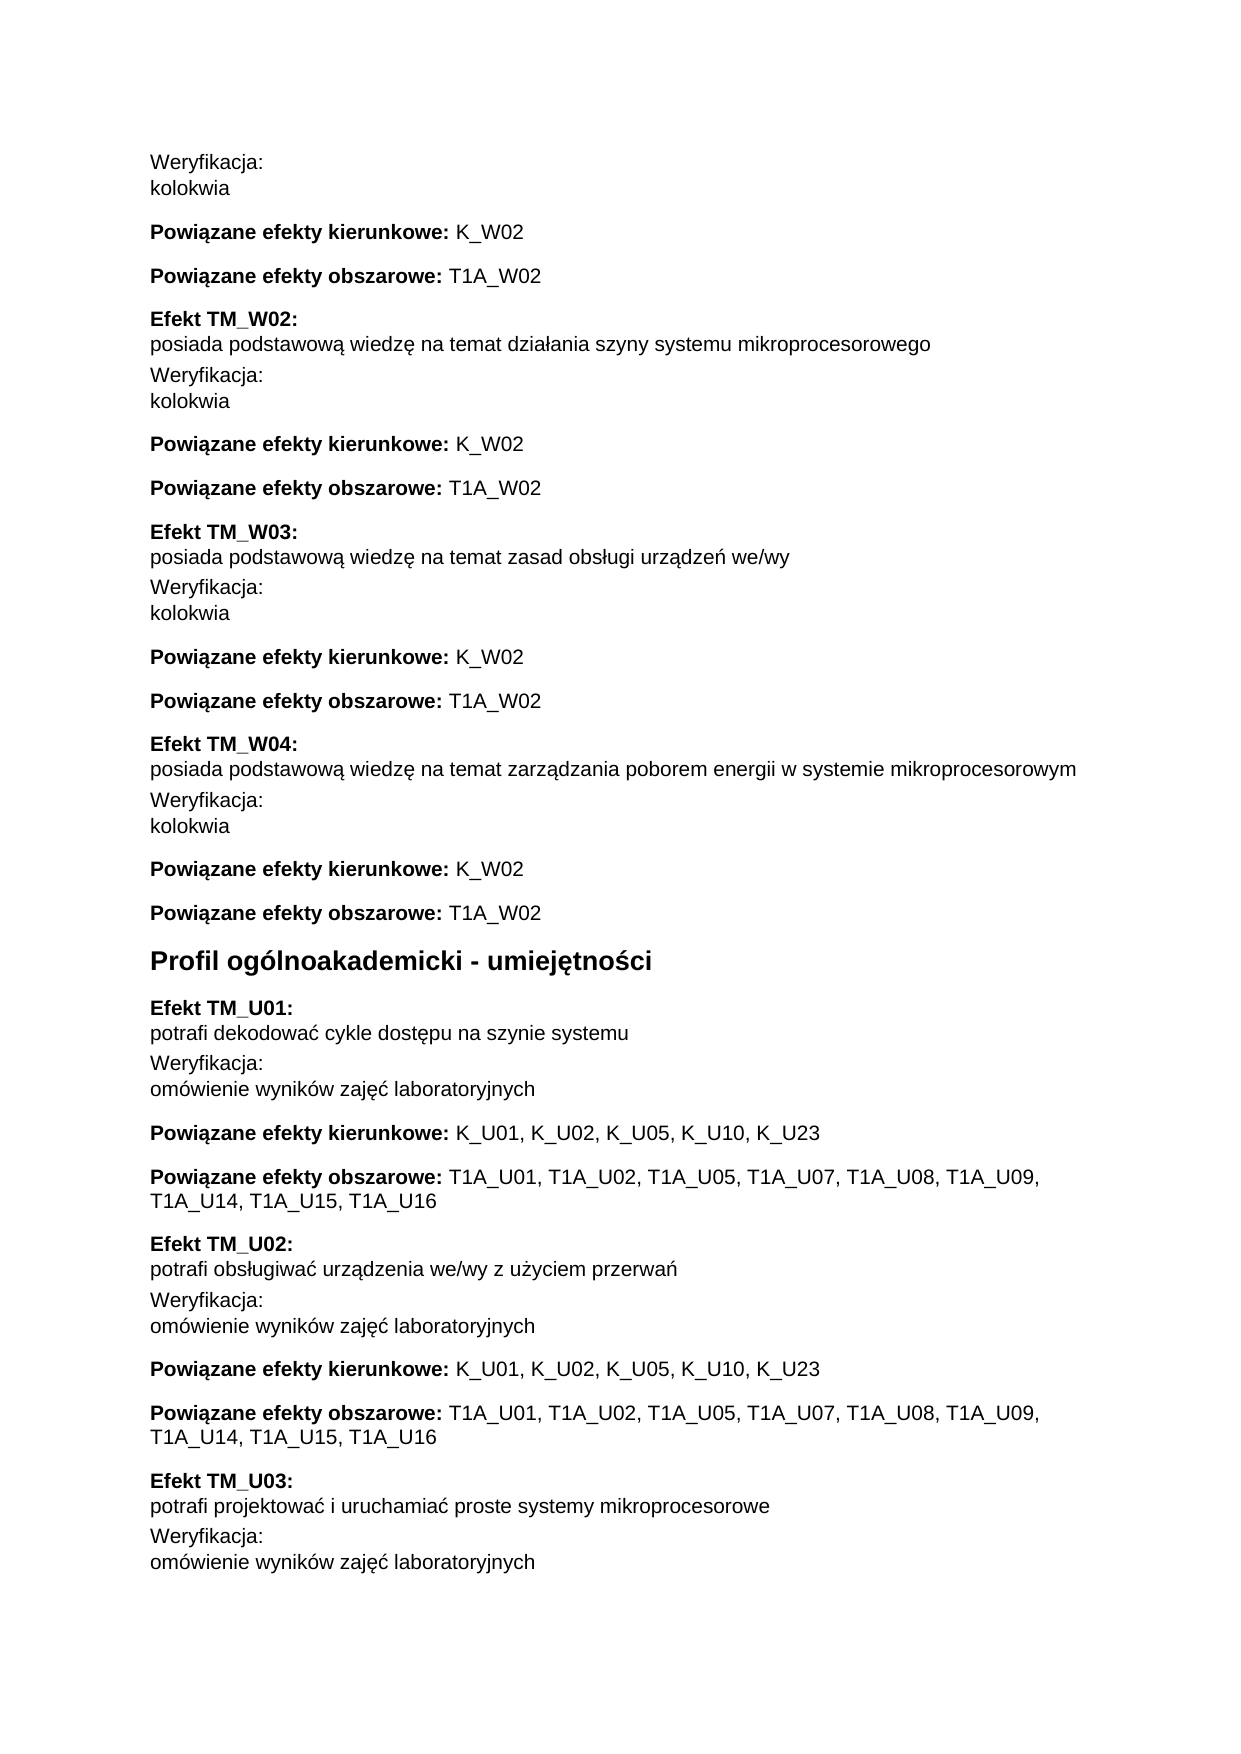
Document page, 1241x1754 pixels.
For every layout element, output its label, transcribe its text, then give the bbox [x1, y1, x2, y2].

text Weryfikacja: [150, 1524, 1090, 1548]
subtitle Profil ogólnoakademicki - umiejętności [150, 945, 1090, 976]
text Powiązane efekty obszarowe: T1A_W02 [150, 476, 1090, 500]
text omówienie wyników zajęć laboratoryjnych [150, 1550, 1090, 1574]
text Weryfikacja: [150, 1287, 1090, 1311]
text potrafi obsługiwać urządzenia we/wy z użyciem przerwań [150, 1257, 1090, 1281]
text kolokwia [150, 176, 1090, 200]
text Weryfikacja: [150, 575, 1090, 599]
text kolokwia [150, 388, 1090, 412]
text Powiązane efekty kierunkowe: K_U01, K_U02, K_U05, K_U10, K_U23 [150, 1121, 1090, 1145]
text Efekt TM_U03: [150, 1469, 1090, 1493]
text Weryfikacja: [150, 150, 1090, 174]
text Powiązane efekty kierunkowe: K_W02 [150, 432, 1090, 456]
text Powiązane efekty obszarowe: T1A_W02 [150, 688, 1090, 712]
text Powiązane efekty obszarowe: T1A_W02 [150, 263, 1090, 287]
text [150, 1401, 1090, 1449]
text Powiązane efekty kierunkowe: K_U01, K_U02, K_U05, K_U10, K_U23 [150, 1357, 1090, 1381]
text posiada podstawową wiedzę na temat działania szyny systemu mikroprocesorowego [150, 332, 1090, 356]
text kolokwia [150, 601, 1090, 625]
text Efekt TM_U01: [150, 996, 1090, 1020]
text Weryfikacja: [150, 787, 1090, 811]
text posiada podstawową wiedzę na temat zasad obsługi urządzeń we/wy [150, 545, 1090, 569]
text Efekt TM_W04: [150, 732, 1090, 756]
text kolokwia [150, 813, 1090, 837]
text Efekt TM_W02: [150, 307, 1090, 331]
text Efekt TM_W03: [150, 520, 1090, 544]
text Powiązane efekty obszarowe: T1A_W02 [150, 901, 1090, 925]
text posiada podstawową wiedzę na temat zarządzania poborem energii w systemie mikroprocesorowym [150, 757, 1090, 781]
text potrafi dekodować cykle dostępu na szynie systemu [150, 1021, 1090, 1045]
text Powiązane efekty kierunkowe: K_W02 [150, 857, 1090, 881]
text Weryfikacja: [150, 362, 1090, 386]
text Powiązane efekty kierunkowe: K_W02 [150, 220, 1090, 244]
text Powiązane efekty kierunkowe: K_W02 [150, 645, 1090, 669]
text omówienie wyników zajęć laboratoryjnych [150, 1077, 1090, 1101]
text potrafi projektować i uruchamiać proste systemy mikroprocesorowe [150, 1494, 1090, 1518]
text Weryfikacja: [150, 1051, 1090, 1075]
text omówienie wyników zajęć laboratoryjnych [150, 1313, 1090, 1337]
text Efekt TM_U02: [150, 1232, 1090, 1256]
text Powiązane efekty obszarowe: T1A_U01, T1A_U02, T1A_U05, T1A_U07, T1A_U08, T1A_U09, T1A_U14, T1A_U15, T1A_U16 [150, 1164, 1090, 1212]
